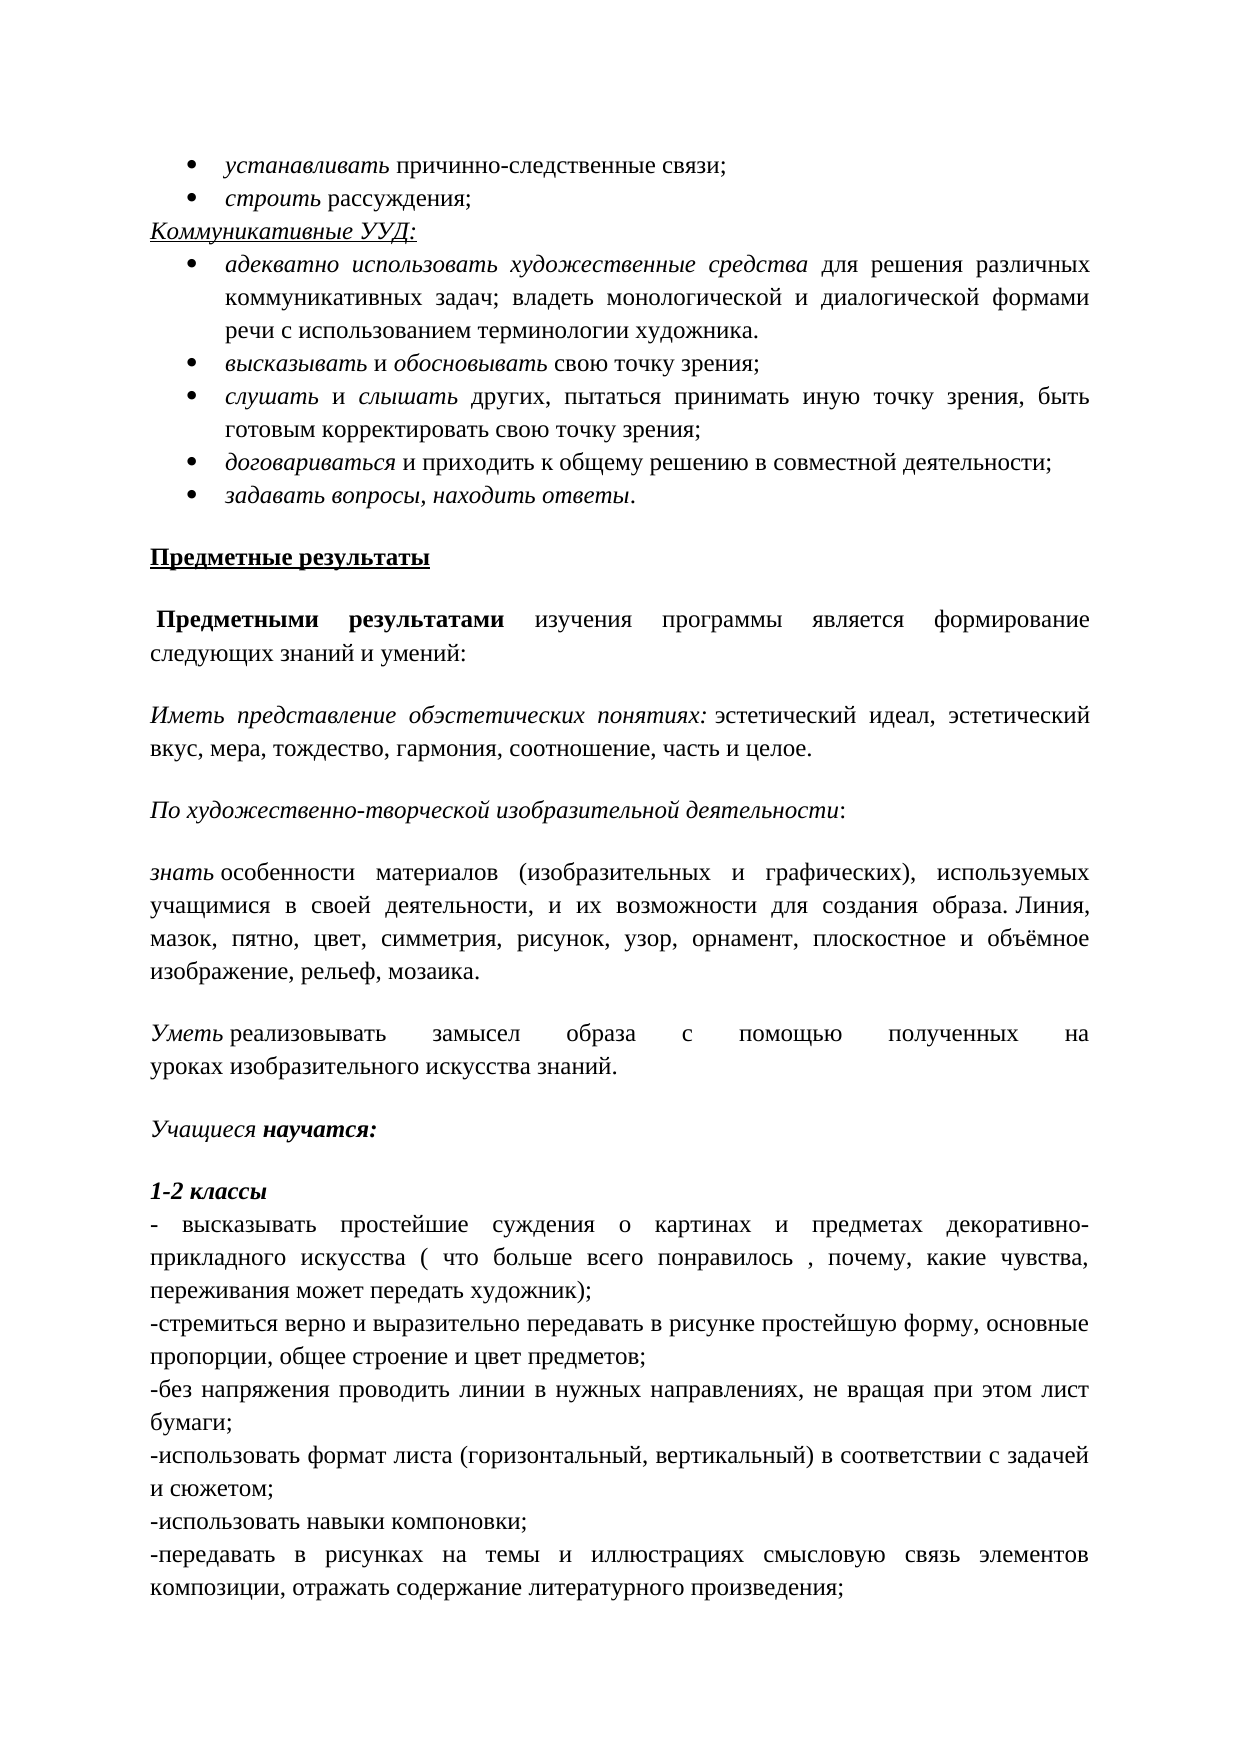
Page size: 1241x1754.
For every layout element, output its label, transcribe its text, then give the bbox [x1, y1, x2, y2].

list строить рассуждения; [187, 183, 1090, 212]
list устанавливать причинно-следственные связи; [187, 150, 1090, 179]
list адекватно использовать художественные средства для решения различных коммуникативных задач; владеть монологической и диалогической формами речи с использованием терминологии художника. [187, 249, 1090, 344]
text Коммуникативные УУД: [150, 216, 1090, 245]
text По художественно-творческой изобразительной деятельности: [150, 795, 1090, 824]
list слушать и слышать других, пытаться принимать иную точку зрения, быть готовым корректировать свою точку зрения; [187, 381, 1090, 443]
text - высказывать простейшие суждения о картинах и предметах декоративно- прикладного искусства ( что больше всего понравилось , почему, какие чувства, переживания может передать художник); [150, 1209, 1090, 1304]
text знать особенности материалов (изобразительных и графических), используемых учащимися в своей деятельности, и их возможности для создания образа. Линия, мазок, пятно, цвет, симметрия, рисунок, узор, орнамент, плоскостное и объёмное изображение, рельеф, мозаика. [150, 857, 1090, 985]
text Предметные результаты [150, 542, 1090, 571]
text Уметь реализовывать замысел образа с помощью полученных на уроках изобразительного искусства знаний. [150, 1018, 1090, 1080]
text Иметь представление обэстетических понятиях: эстетический идеал, эстетический вкус, мера, тождество, гармония, соотношение, часть и целое. [150, 700, 1090, 762]
list задавать вопросы, находить ответы. [187, 480, 1090, 509]
text -использовать навыки компоновки; [150, 1506, 1090, 1535]
text -стремиться верно и выразительно передавать в рисунке простейшую форму, основные пропорции, общее строение и цвет предметов; [150, 1308, 1090, 1370]
text -без напряжения проводить линии в нужных направлениях, не вращая при этом лист бумаги; [150, 1374, 1090, 1436]
text -использовать формат листа (горизонтальный, вертикальный) в соответствии с задачей и сюжетом; [150, 1440, 1090, 1502]
text Предметными результатами изучения программы является формирование следующих знаний и умений: [150, 604, 1090, 666]
text Учащиеся научатся: [150, 1114, 1090, 1142]
list высказывать и обосновывать свою точку зрения; [187, 348, 1090, 377]
text -передавать в рисунках на темы и иллюстрациях смысловую связь элементов композиции, отражать содержание литературного произведения; [150, 1539, 1090, 1601]
text 1-2 классы [150, 1176, 1090, 1204]
list договариваться и приходить к общему решению в совместной деятельности; [187, 447, 1090, 476]
